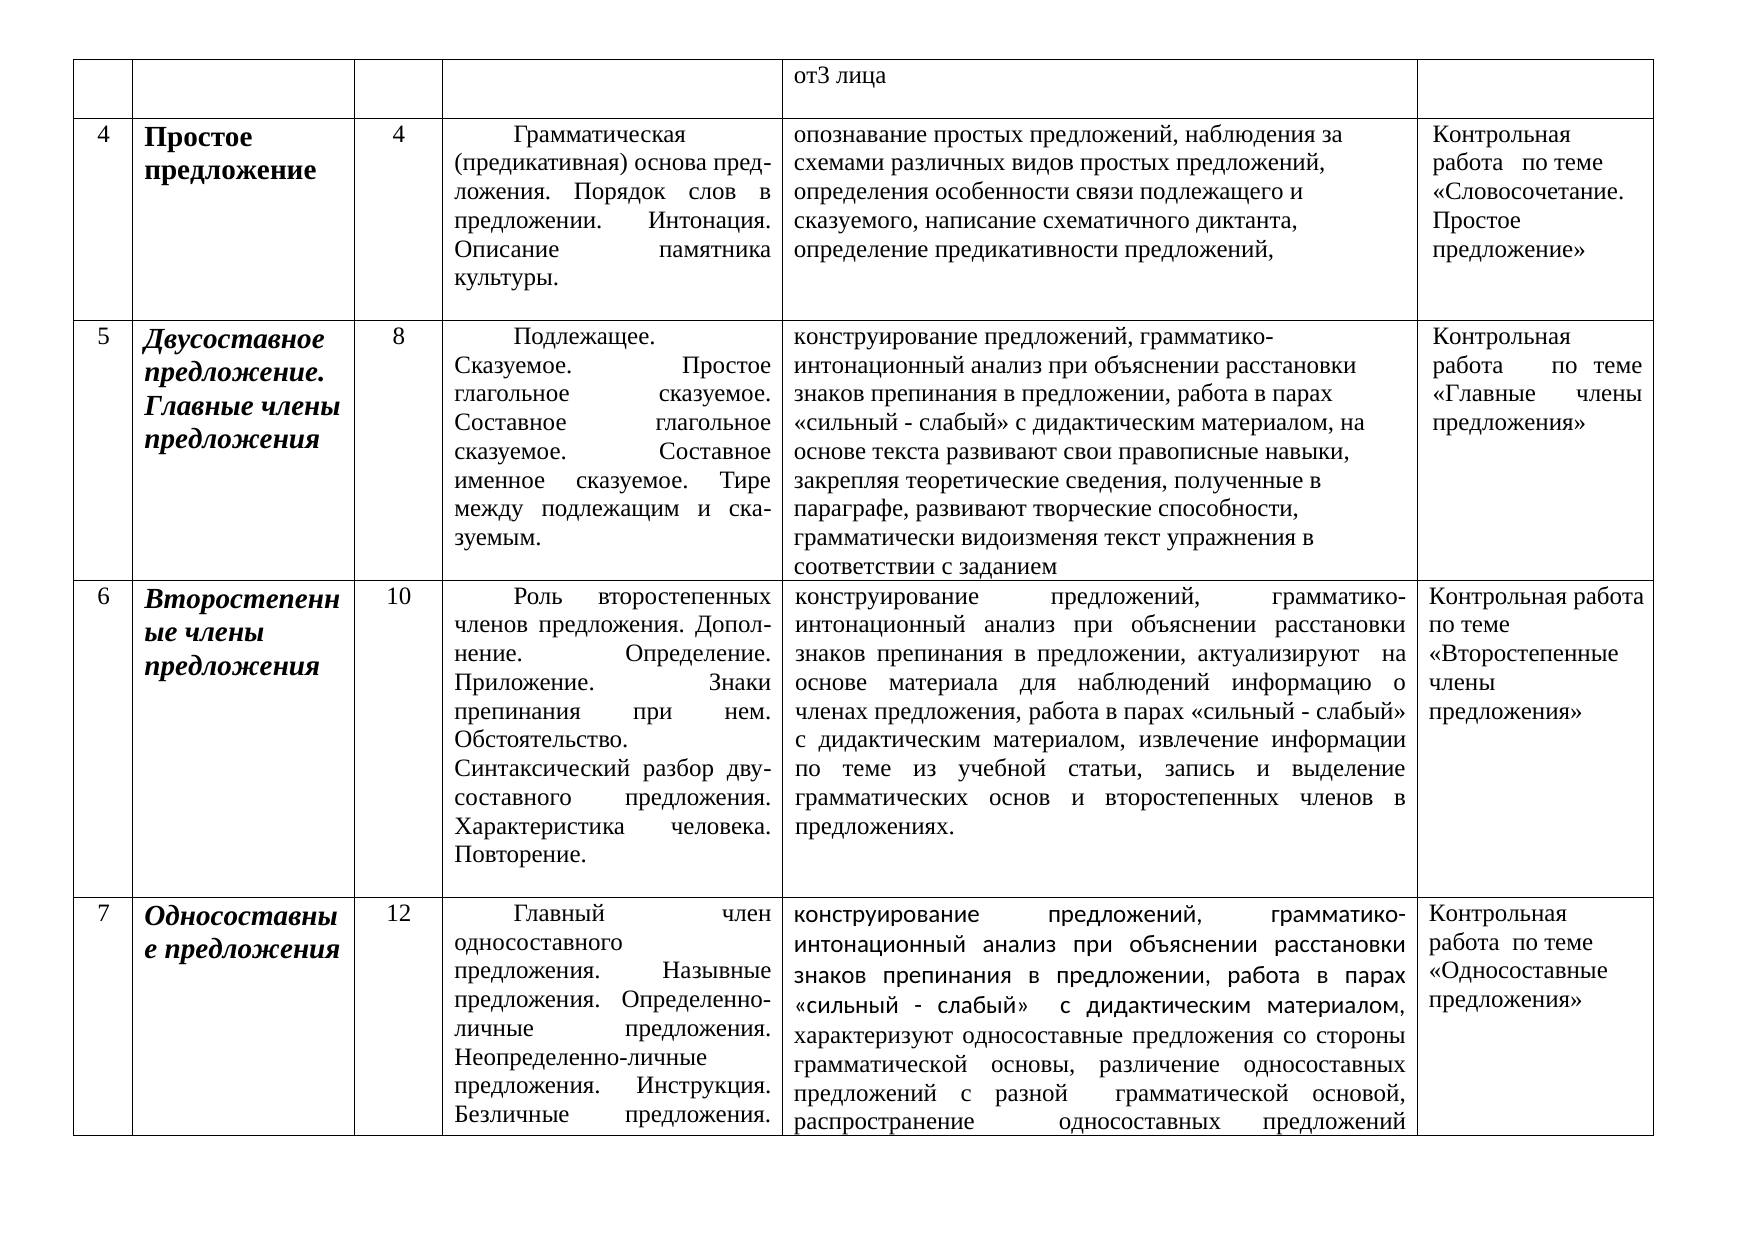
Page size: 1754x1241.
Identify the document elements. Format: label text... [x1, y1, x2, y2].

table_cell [133, 898, 354, 1135]
table_cell 12 [355, 898, 442, 1135]
table_cell Второстепенные члены предложения [133, 581, 354, 897]
table_cell 7 [74, 898, 132, 1135]
table_cell конструирование предложений, грамматико-интонационный анализ при объяснении расстановки знаков препинания в предложении, работа в парах «сильный - слабый» с дидактическим материалом, на основе текста развивают свои правописные навыки, закрепляя теоретические сведения, полученные в параграфе, развивают творческие способности, грамматически видоизменяя текст упражнения в соответствии с заданием [783, 321, 1417, 580]
table_cell 3 [74, 60, 132, 118]
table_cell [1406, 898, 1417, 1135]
table_cell 4 [355, 119, 442, 320]
table_cell [1418, 60, 1653, 118]
table_cell Подлежащее. Сказуемое. Простое глагольное сказуемое. Составное глагольное сказуемое. Составное именное сказуемое. Тире между подлежащим и сказуемым. [443, 321, 782, 580]
table_cell 10 [355, 581, 442, 897]
table_cell Грамматическая (предикативная) основа предложения. Порядок слов в предложении. Интонация. Описание памятника культуры. [443, 119, 782, 320]
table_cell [1418, 898, 1653, 1135]
table_cell Простое предложение [133, 119, 354, 320]
table_cell Двусоставное предложение. Главные члены предложения [133, 321, 354, 580]
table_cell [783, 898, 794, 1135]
table_cell 4 [74, 119, 132, 320]
table_cell Контрольная работа по теме «Главные члены предложения» [1418, 321, 1653, 580]
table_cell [443, 898, 782, 1135]
table_cell 6 [74, 581, 132, 897]
table_cell Роль второстепенных членов предложения. Дополнение. Определение. Приложение. Знаки препинания при нем. Обстоятельство. Синтаксический разбор двусоставного предложения. Характеристика человека. Повторение. [443, 581, 782, 897]
table_cell Контрольная работа по теме «Словосочетание. Простое предложение» [1418, 119, 1653, 320]
table_cell 7 [355, 60, 442, 118]
table_cell Контрольная работа по теме «Второстепенные члены предложения» [1418, 581, 1653, 897]
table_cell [133, 60, 354, 118]
table_cell конструирование предложений, грамматико-интонационный анализ при объяснении расстановки знаков препинания в предложении, актуализируют на основе материала для наблюдений информацию о членах предложения, работа в парах «сильный - слабый» с дидактическим материалом, извлечение информации по теме из учебной статьи, запись и выделение грамматических основ и второстепенных членов в предложениях. [783, 581, 1417, 897]
table_cell 8 [355, 321, 442, 580]
table_cell опознавание простых предложений, наблюдения за схемами различных видов простых предложений, определения особенности связи подлежащего и сказуемого, написание схематичного диктанта, определение предикативности предложений, [783, 119, 1417, 320]
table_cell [783, 60, 1417, 118]
table_cell 5 [74, 321, 132, 580]
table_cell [443, 60, 782, 118]
